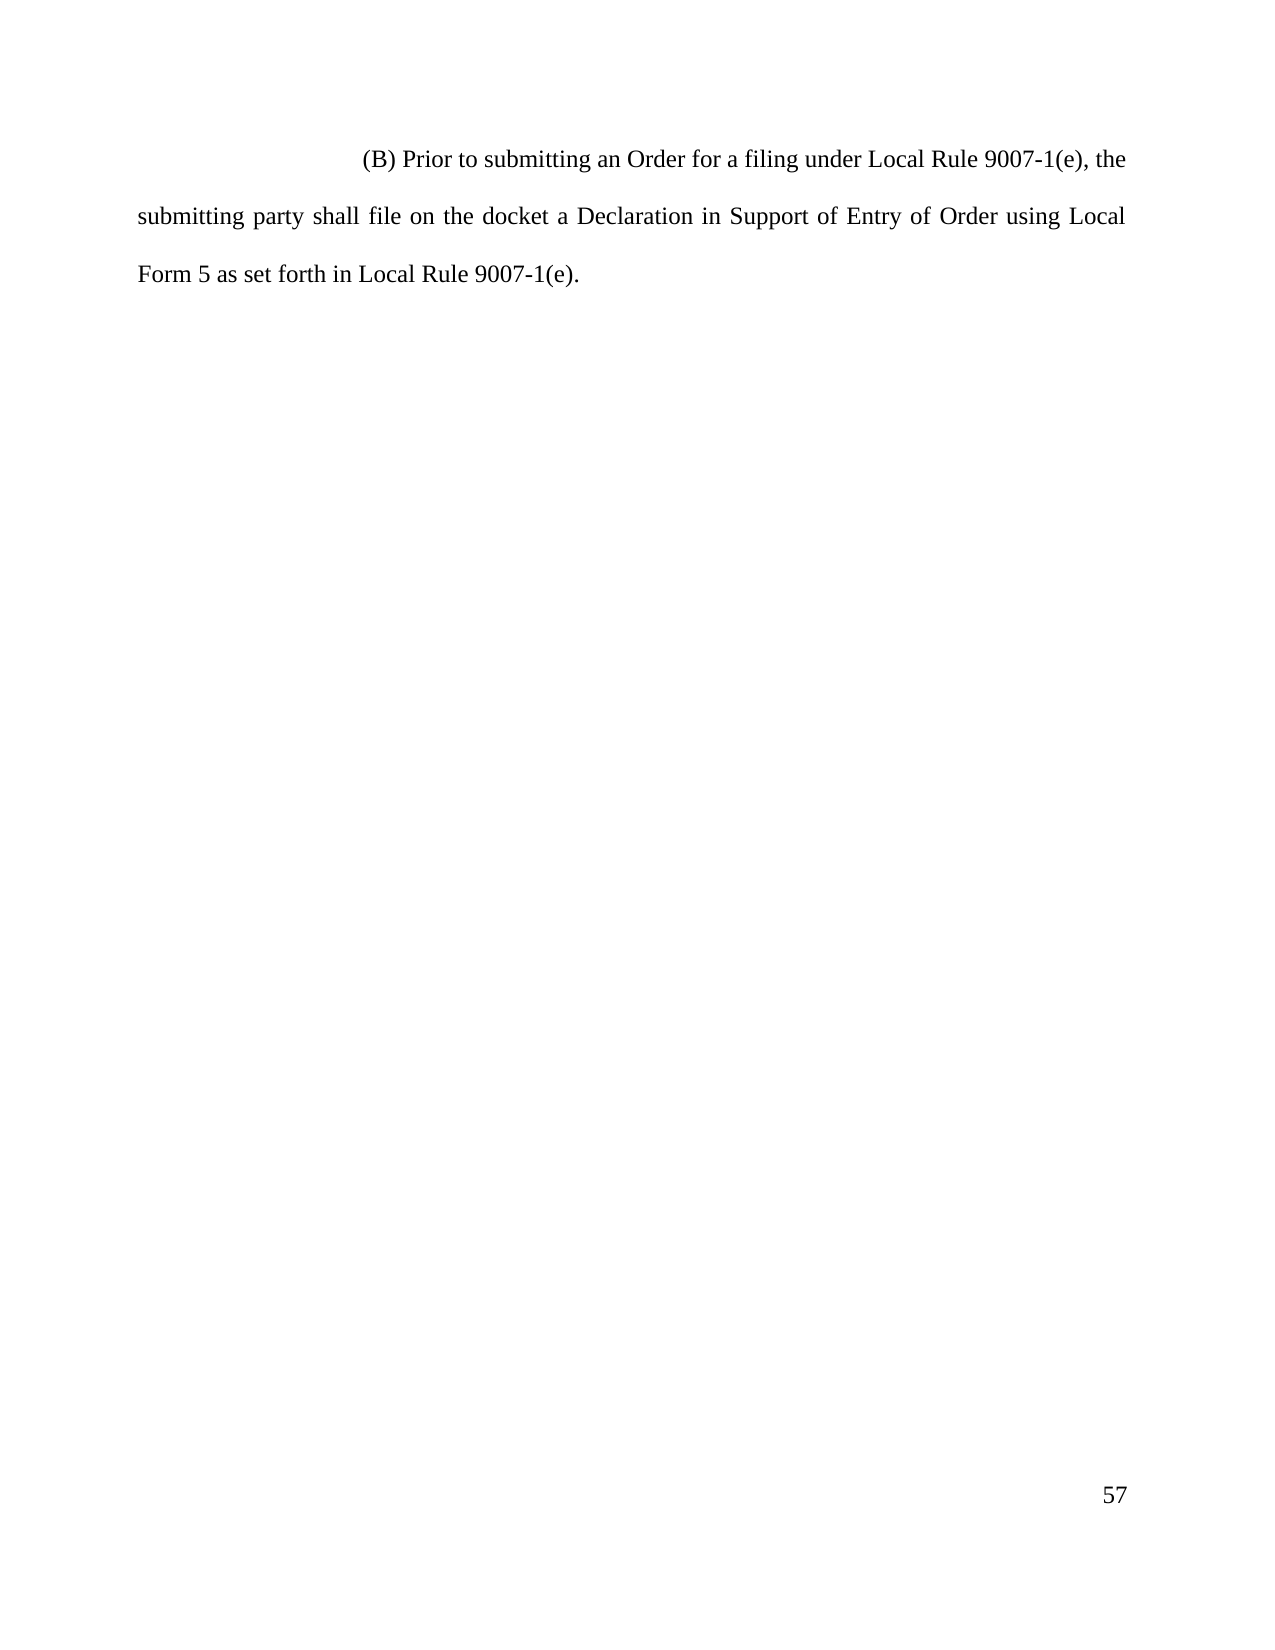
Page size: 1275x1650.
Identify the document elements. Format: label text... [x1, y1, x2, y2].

list (B) Prior to submitting an Order for a filing under Local Rule 9007-1(e), the submitting party shall file on the docket a Declaration in Support of Entry of Order using Local Form 5 as set forth in Local Rule 9007-1(e). [137, 144, 1127, 287]
